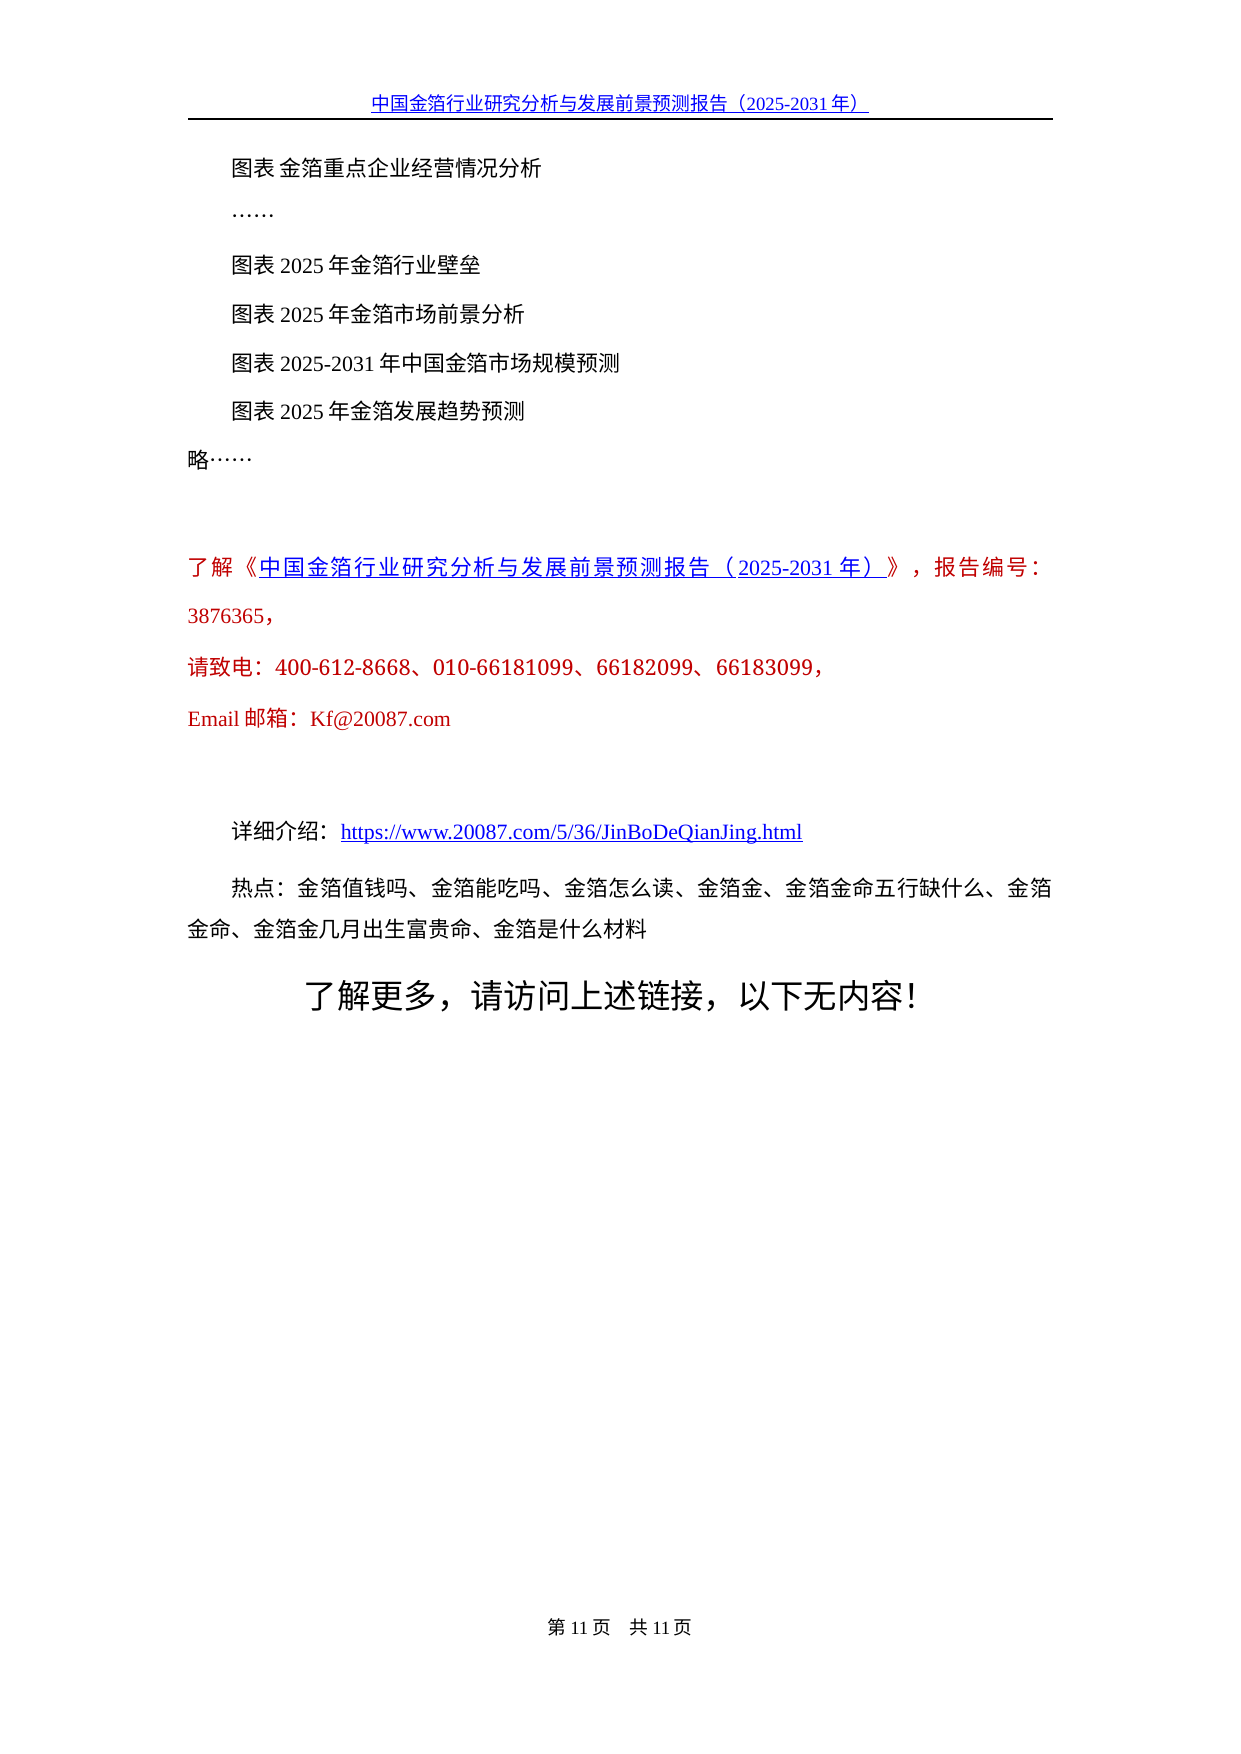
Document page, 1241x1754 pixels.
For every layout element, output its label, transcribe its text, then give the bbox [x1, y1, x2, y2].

text 了解《中国金箔行业研究分析与发展前景预测报告（2025-2031年）》，报告编号：3876365， [187, 549, 1053, 630]
text 请致电：400-612-8668、010-66181099、66182099、66183099， [187, 649, 1053, 682]
text 详细介绍：https://www.20087.com/5/36/JinBoDeQianJing.html [187, 814, 1053, 846]
text Email邮箱：Kf@20087.com [187, 701, 1053, 733]
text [187, 150, 1053, 475]
text 热点：金箔值钱吗、金箔能吃吗、金箔怎么读、金箔金、金箔金命五行缺什么、金箔金命、金箔金几月出生富贵命、金箔是什么材料 [187, 871, 1053, 944]
title 了解更多，请访问上述链接，以下无内容！ [187, 961, 1053, 1026]
